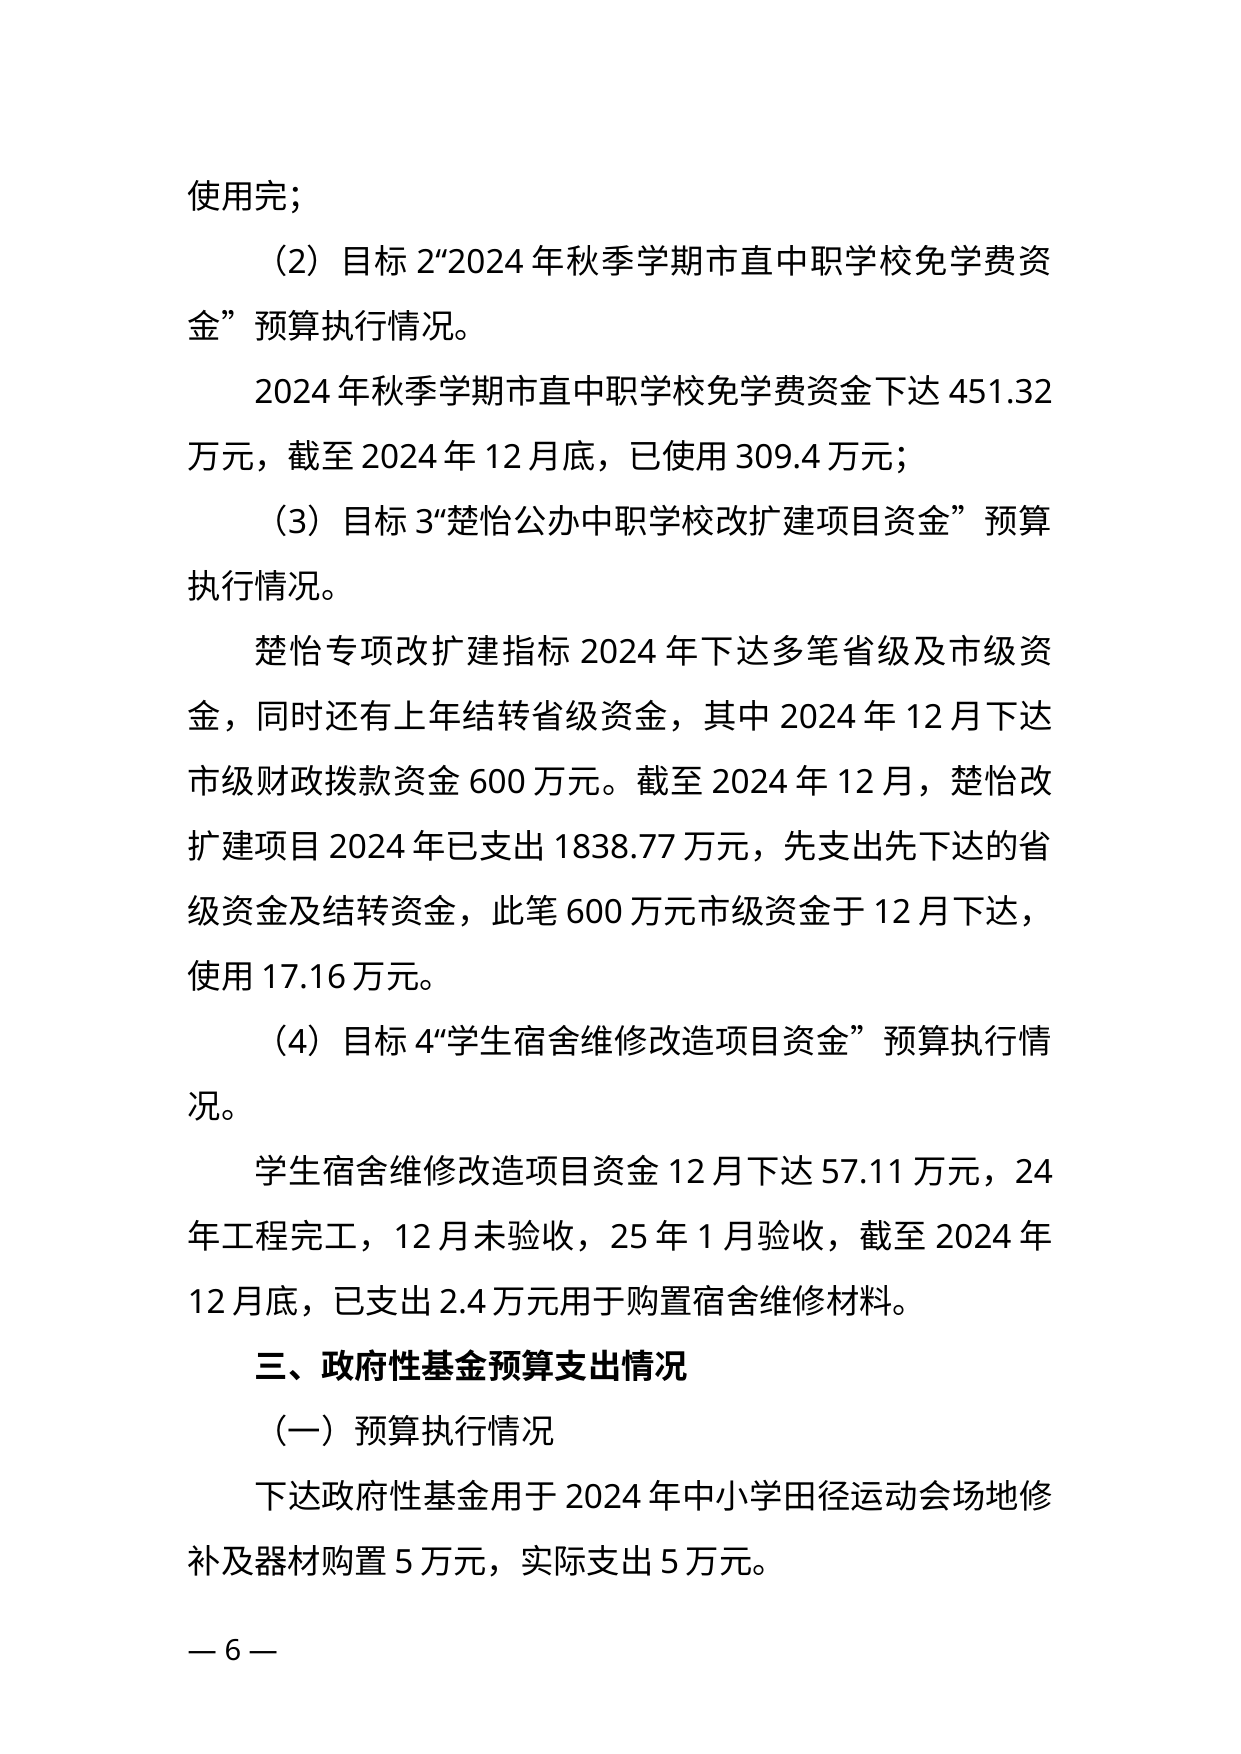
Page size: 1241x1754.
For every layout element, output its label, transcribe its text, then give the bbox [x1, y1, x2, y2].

list 学生宿舍维修改造项目资金12月下达57.11万元，24年工程完工，12月未验收，25年1月验收，截至2024年12月底，已支出2.4万元用于购置宿舍维修材料。 [187, 1137, 1053, 1332]
list 目标2“2024年秋季学期市直中职学校免学费资金”预算执行情况。 [187, 227, 1053, 357]
list 三、政府性基金预算支出情况 [187, 1332, 1053, 1397]
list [187, 162, 1053, 227]
list 楚怡专项改扩建指标2024年下达多笔省级及市级资金，同时还有上年结转省级资金，其中2024年12月下达市级财政拨款资金600万元。截至2024年12月，楚怡改扩建项目2024年已支出1838.77万元，先支出先下达的省级资金及结转资金，此笔600万元市级资金于12月下达，使用17.16万元。 [187, 617, 1053, 1007]
list （一）预算执行情况 [187, 1397, 1053, 1462]
list （3）目标3“楚怡公办中职学校改扩建项目资金”预算执行情况。 [187, 487, 1053, 617]
list 2024年秋季学期市直中职学校免学费资金下达451.32万元，截至2024年12月底，已使用309.4万元； [187, 357, 1053, 487]
list 下达政府性基金用于2024年中小学田径运动会场地修补及器材购置5万元，实际支出5万元。 [187, 1462, 1053, 1592]
list （4）目标4“学生宿舍维修改造项目资金”预算执行情况。 [187, 1007, 1053, 1137]
